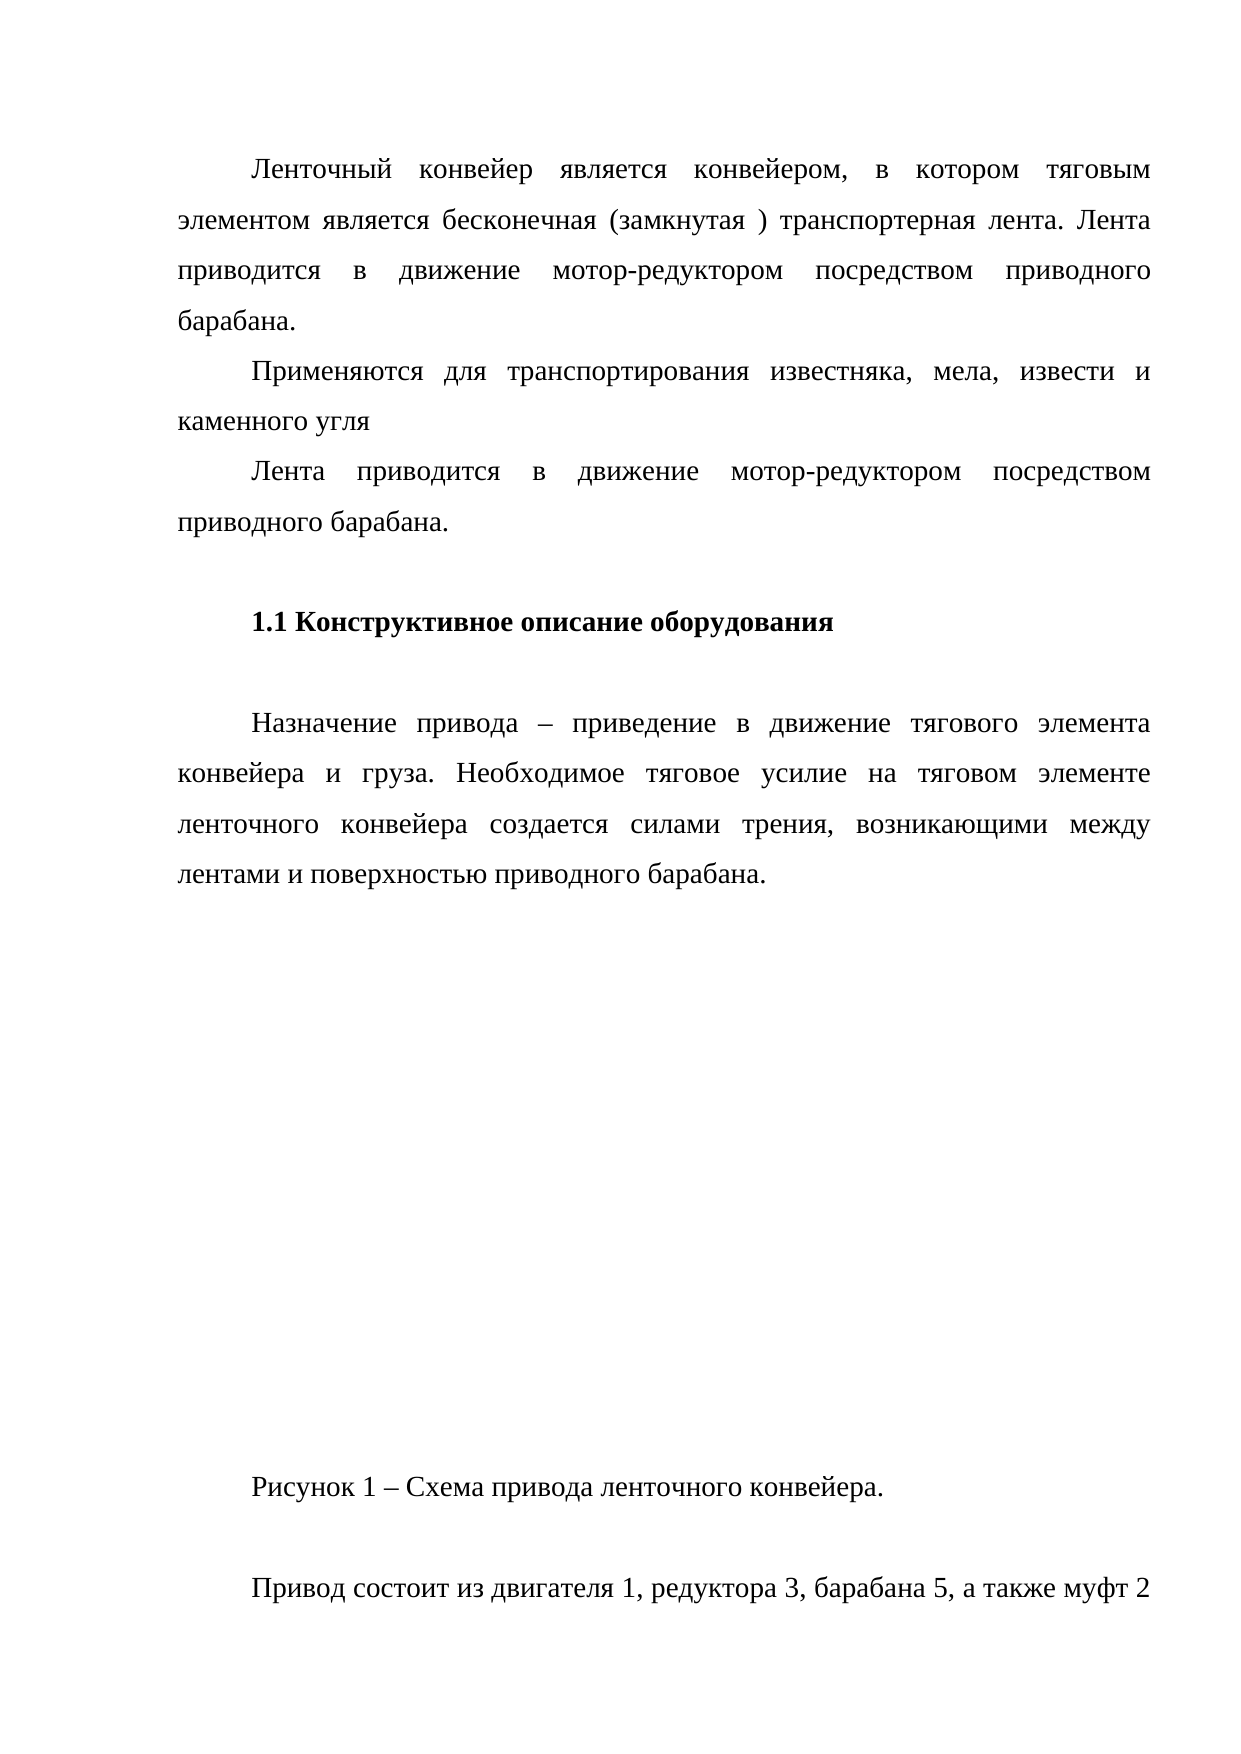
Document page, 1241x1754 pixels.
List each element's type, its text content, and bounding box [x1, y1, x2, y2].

text Лента приводится в движение мотор-редуктором посредством приводного барабана. [177, 453, 1152, 537]
text Назначение привода – приведение в движение тягового элемента конвейера и груза. Необходимое тяговое усилие на тяговом элементе ленточного конвейера создается силами трения, возникающими между лентами и поверхностью приводного барабана. [177, 705, 1152, 889]
text 1.1 Конструктивное описание оборудования [177, 604, 1152, 638]
text Ленточный конвейер является конвейером, в котором тяговым элементом является бесконечная (замкнутая ) транспортерная лента. Лента приводится в движение мотор-редуктором посредством приводного барабана. [177, 152, 1152, 336]
text Рисунок 1 – Схема привода ленточного конвейера. [177, 1469, 1152, 1503]
text Применяются для транспортирования известняка, мела, извести и каменного угля [177, 353, 1152, 437]
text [177, 1570, 1152, 1604]
